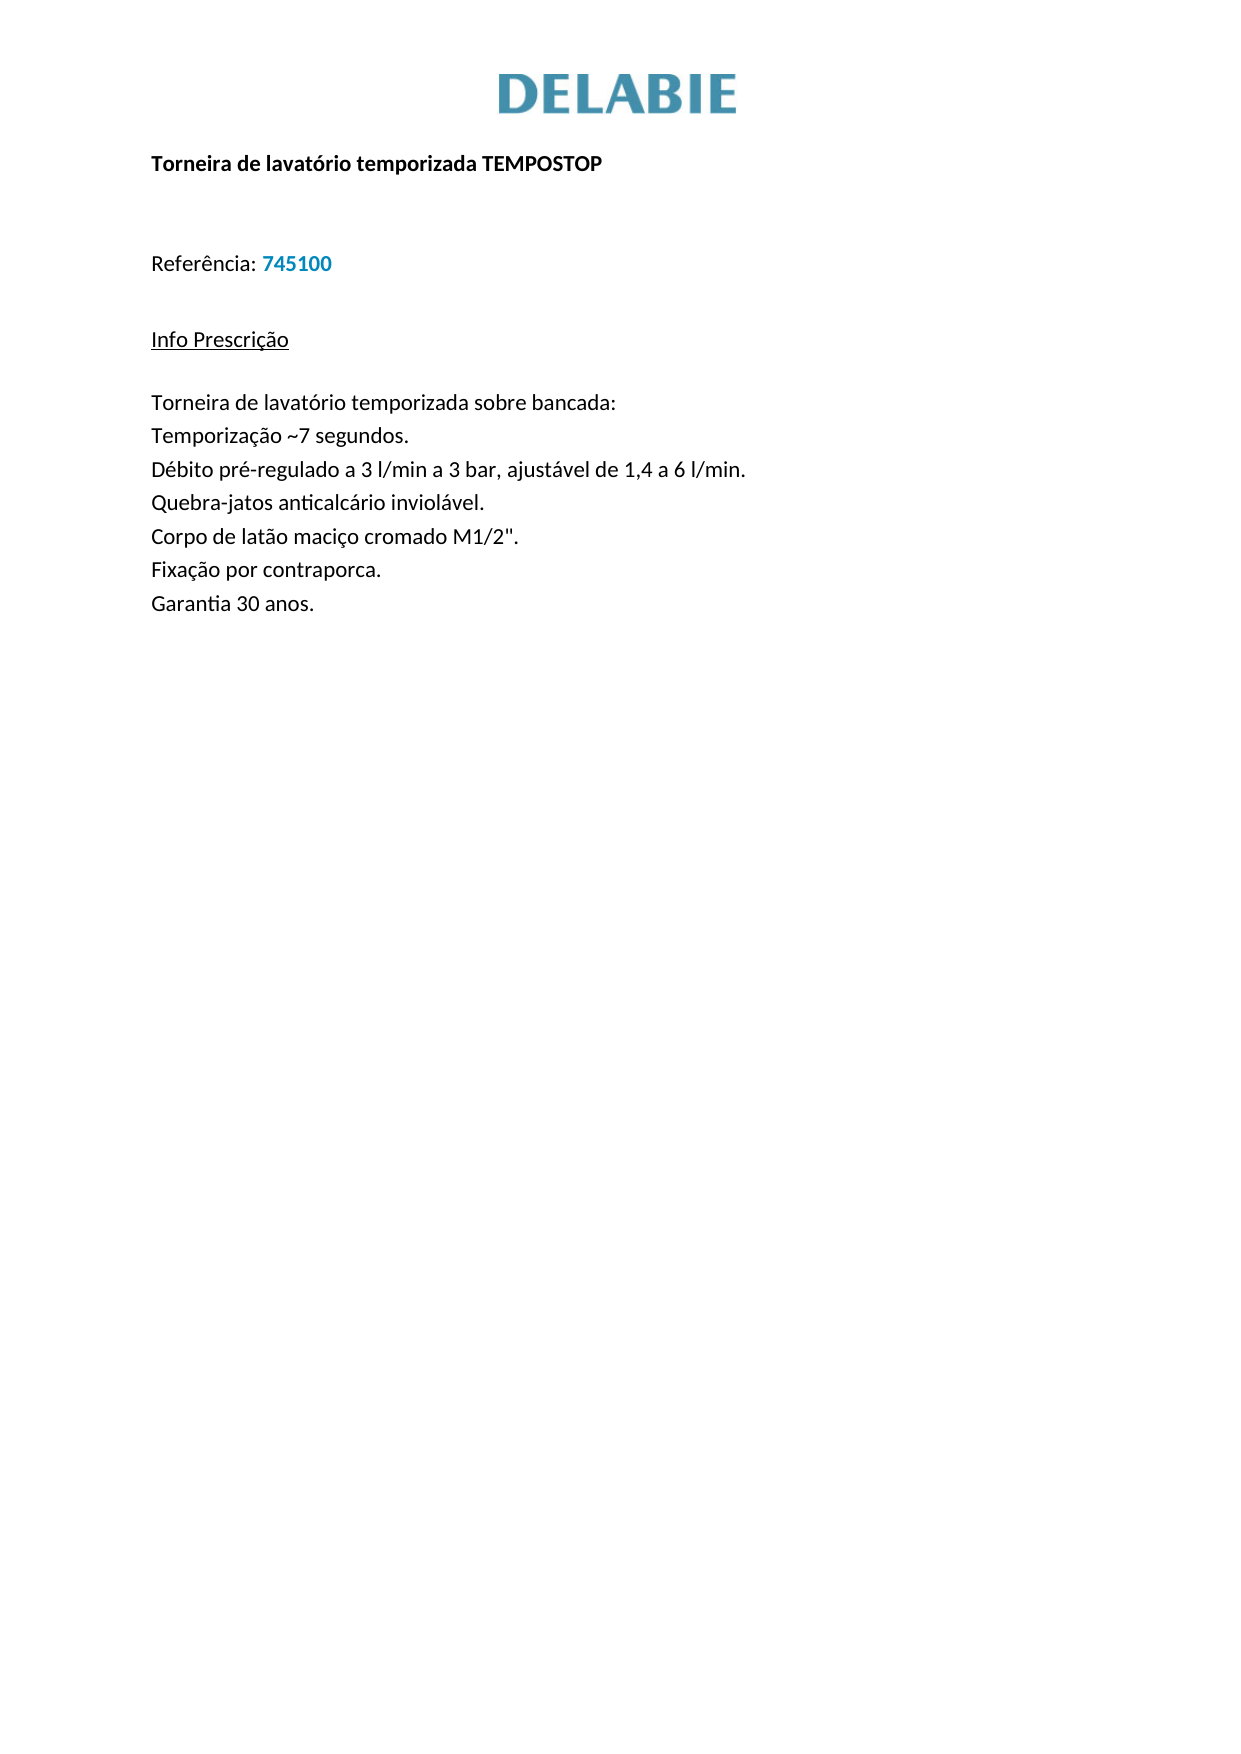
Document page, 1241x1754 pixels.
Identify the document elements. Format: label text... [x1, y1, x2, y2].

text Fixação por contraporca. [151, 556, 1084, 584]
text Referência: 745100 [151, 249, 1084, 277]
text Corpo de latão maciço cromado M1/2". [151, 522, 1084, 550]
text Torneira de lavatório temporizada sobre bancada: [151, 388, 1084, 416]
picture [497, 74, 738, 114]
text Temporização ~7 segundos. [151, 421, 1084, 449]
text Torneira de lavatório temporizada TEMPOSTOP [151, 149, 1084, 177]
text Info Prescrição [151, 325, 1084, 353]
text Débito pré-regulado a 3 l/min a 3 bar, ajustável de 1,4 a 6 l/min. [151, 455, 1084, 483]
text Quebra-jatos anticalcário inviolável. [151, 488, 1084, 517]
text Garantia 30 anos. [151, 589, 1084, 617]
